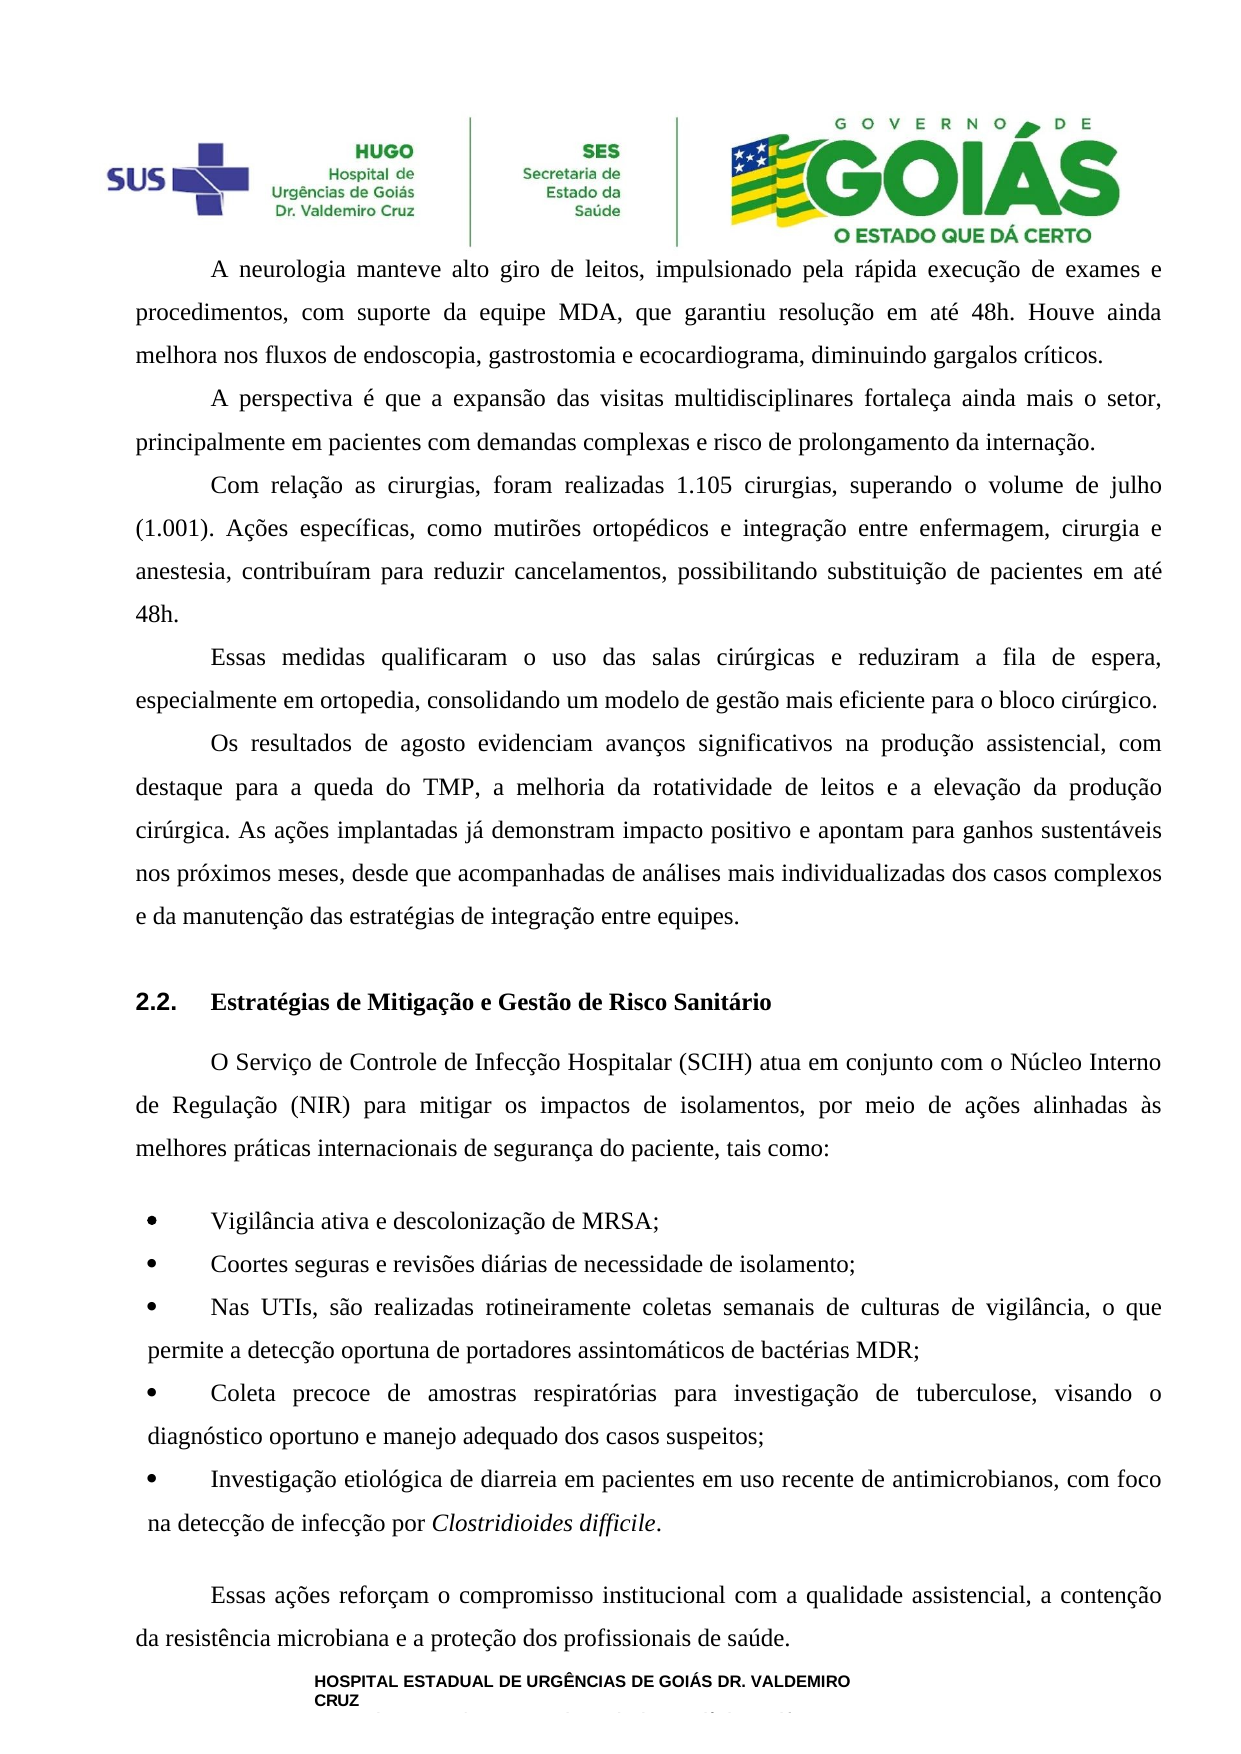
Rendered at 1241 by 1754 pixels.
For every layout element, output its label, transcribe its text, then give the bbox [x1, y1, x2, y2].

text Com relação as cirurgias, foram realizadas 1.105 cirurgias, superando o volume de julho (1.001). Ações específicas, como mutirões ortopédicos e integração entre enfermagem, cirurgia e anestesia, contribuíram para reduzir cancelamentos, possibilitando substituição de pacientes em até 48h. [135, 470, 1163, 628]
text Os resultados de agosto evidenciam avanços significativos na produção assistencial, com destaque para a queda do TMP, a melhoria da rotatividade de leitos e a elevação da produção cirúrgica. As ações implantadas já demonstram impacto positivo e apontam para ganhos sustentáveis nos próximos meses, desde que acompanhadas de análises mais individualizadas dos casos complexos e da manutenção das estratégias de integração entre equipes. [135, 728, 1163, 930]
subtitle Estratégias de Mitigação e Gestão de Risco Sanitário [135, 987, 1163, 1016]
list Investigação etiológica de diarreia em pacientes em uso recente de antimicrobianos, com foco na detecção de infecção por Clostridioides difficile. [147, 1464, 1163, 1536]
text A neurologia manteve alto giro de leitos, impulsionado pela rápida execução de exames e procedimentos, com suporte da equipe MDA, que garantiu resolução em até 48h. Houve ainda melhora nos fluxos de endoscopia, gastrostomia e ecocardiograma, diminuindo gargalos críticos. [135, 254, 1163, 369]
picture [99, 111, 1123, 256]
list Coleta precoce de amostras respiratórias para investigação de tuberculose, visando o diagnóstico oportuno e manejo adequado dos casos suspeitos; [147, 1378, 1163, 1450]
text A perspectiva é que a expansão das visitas multidisciplinares fortaleça ainda mais o setor, principalmente em pacientes com demandas complexas e risco de prolongamento da internação. [135, 383, 1163, 455]
list Vigilância ativa e descolonização de MRSA; [147, 1206, 1163, 1234]
list Coortes seguras e revisões diárias de necessidade de isolamento; [147, 1249, 1163, 1278]
list Nas UTIs, são realizadas rotineiramente coletas semanais de culturas de vigilância, o que permite a detecção oportuna de portadores assintomáticos de bactérias MDR; [147, 1292, 1163, 1364]
text Essas ações reforçam o compromisso institucional com a qualidade assistencial, a contenção da resistência microbiana e a proteção dos profissionais de saúde. [135, 1580, 1163, 1652]
text Essas medidas qualificaram o uso das salas cirúrgicas e reduziram a fila de espera, especialmente em ortopedia, consolidando um modelo de gestão mais eficiente para o bloco cirúrgico. [135, 642, 1163, 714]
text O Serviço de Controle de Infecção Hospitalar (SCIH) atua em conjunto com o Núcleo Interno de Regulação (NIR) para mitigar os impactos de isolamentos, por meio de ações alinhadas às melhores práticas internacionais de segurança do paciente, tais como: [135, 1047, 1163, 1162]
